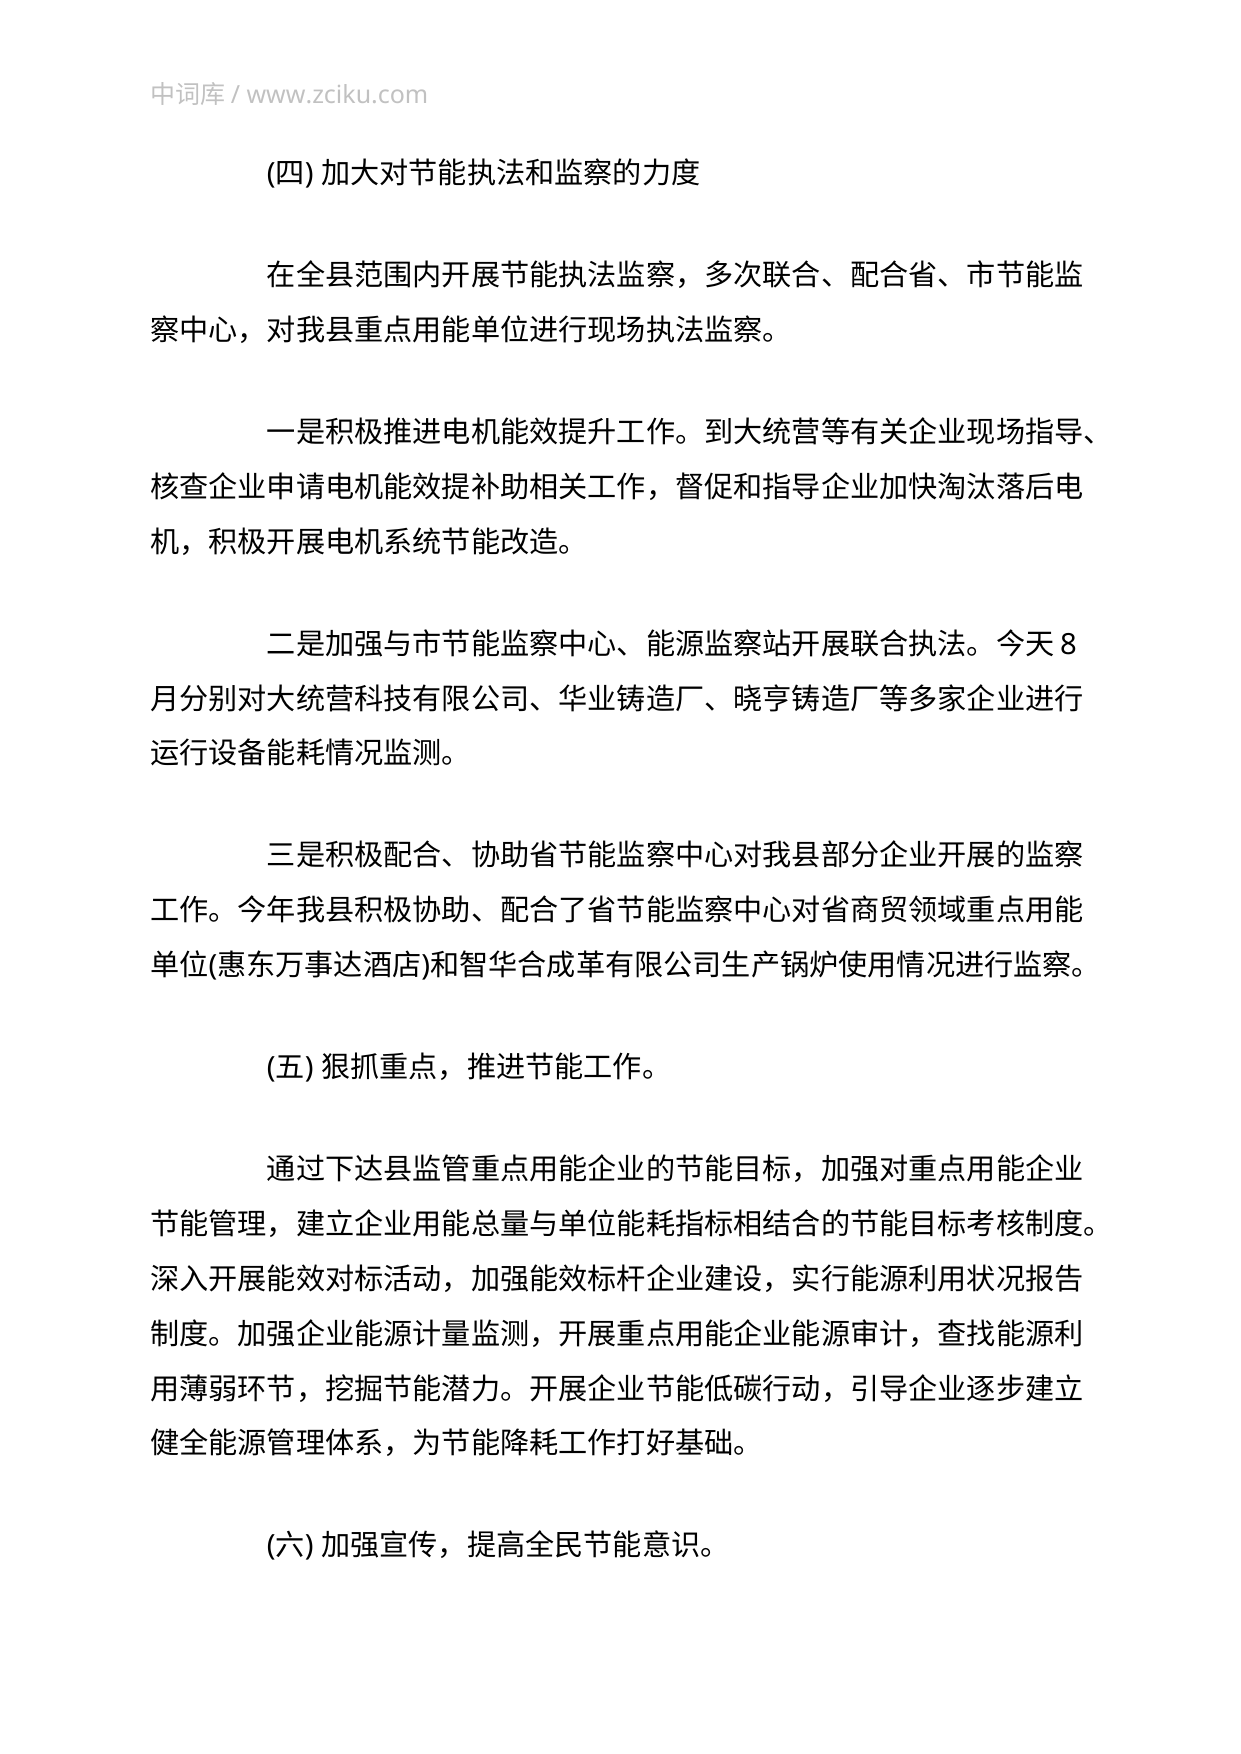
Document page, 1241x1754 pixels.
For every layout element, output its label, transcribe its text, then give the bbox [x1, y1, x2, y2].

text (六) 加强宣传，提高全民节能意识。 [150, 1522, 1090, 1564]
text 一是积极推进电机能效提升工作。到大统营等有关企业现场指导、核查企业申请电机能效提补助相关工作，督促和指导企业加快淘汰落后电机，积极开展电机系统节能改造。 [150, 409, 1090, 561]
text 通过下达县监管重点用能企业的节能目标，加强对重点用能企业节能管理，建立企业用能总量与单位能耗指标相结合的节能目标考核制度。深入开展能效对标活动，加强能效标杆企业建设，实行能源利用状况报告制度。加强企业能源计量监测，开展重点用能企业能源审计，查找能源利用薄弱环节，挖掘节能潜力。开展企业节能低碳行动，引导企业逐步建立健全能源管理体系，为节能降耗工作打好基础。 [150, 1146, 1090, 1462]
text (四) 加大对节能执法和监察的力度 [150, 150, 1090, 192]
text 在全县范围内开展节能执法监察，多次联合、配合省、市节能监察中心，对我县重点用能单位进行现场执法监察。 [150, 252, 1090, 349]
text 二是加强与市节能监察中心、能源监察站开展联合执法。今天8月分别对大统营科技有限公司、华业铸造厂、晓亨铸造厂等多家企业进行运行设备能耗情况监测。 [150, 620, 1090, 772]
text (五) 狠抓重点，推进节能工作。 [150, 1044, 1090, 1086]
text 三是积极配合、协助省节能监察中心对我县部分企业开展的监察工作。今年我县积极协助、配合了省节能监察中心对省商贸领域重点用能单位(惠东万事达酒店)和智华合成革有限公司生产锅炉使用情况进行监察。 [150, 832, 1090, 984]
